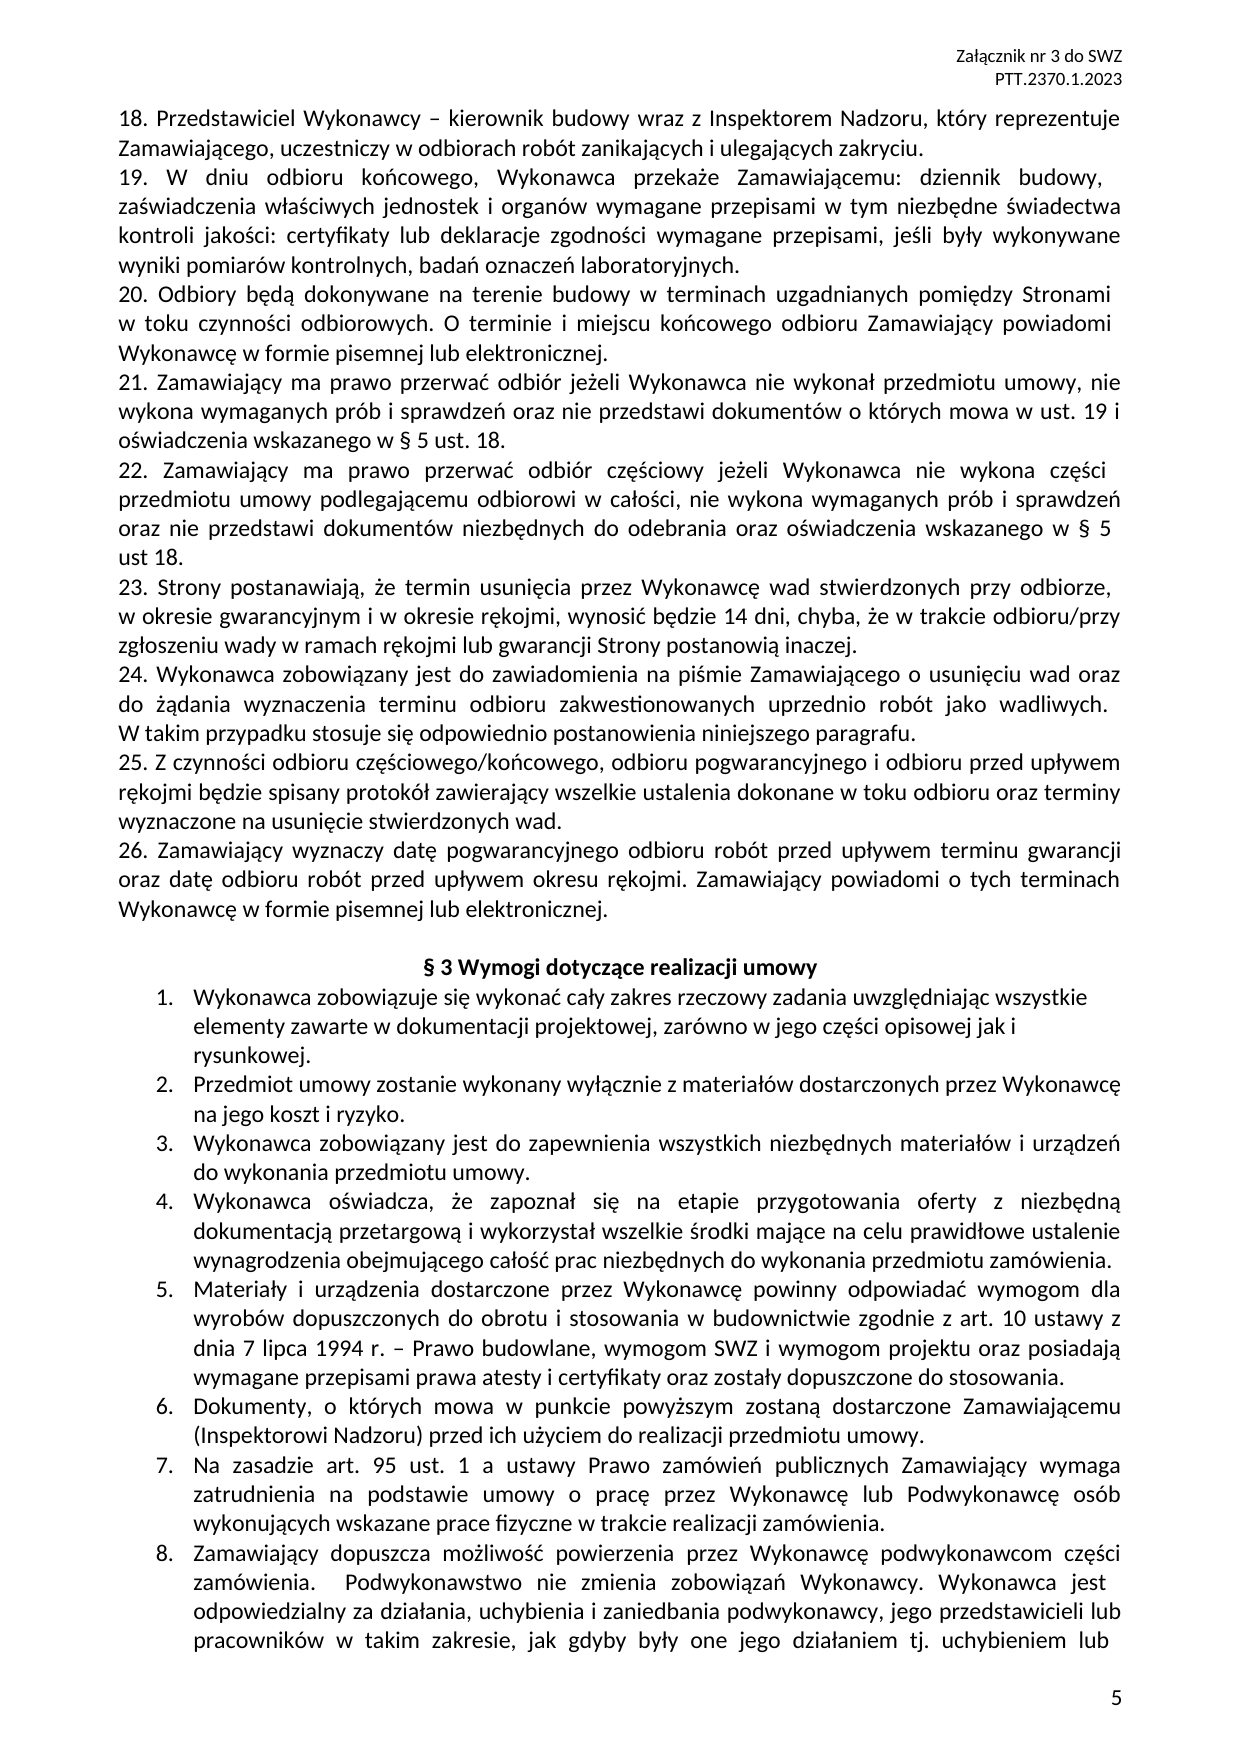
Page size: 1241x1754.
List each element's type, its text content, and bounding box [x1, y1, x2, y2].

text 25. Z czynności odbioru częściowego/końcowego, odbioru pogwarancyjnego i odbioru przed upływem rękojmi będzie spisany protokół zawierający wszelkie ustalenia dokonane w toku odbioru oraz terminy wyznaczone na usunięcie stwierdzonych wad. [118, 747, 1122, 835]
list Materiały i urządzenia dostarczone przez Wykonawcę powinny odpowiadać wymogom dla wyrobów dopuszczonych do obrotu i stosowania w budownictwie zgodnie z art. 10 ustawy z dnia 7 lipca 1994 r. – Prawo budowlane, wymogom SWZ i wymogom projektu oraz posiadają wymagane przepisami prawa atesty i certyfikaty oraz zostały dopuszczone do stosowania. [156, 1274, 1122, 1391]
list Na zasadzie art. 95 ust. 1 a ustawy Prawo zamówień publicznych Zamawiający wymaga zatrudnienia na podstawie umowy o pracę przez Wykonawcę lub Podwykonawcę osób wykonujących wskazane prace fizyczne w trakcie realizacji zamówienia. [156, 1450, 1122, 1538]
text 23. Strony postanawiają, że termin usunięcia przez Wykonawcę wad stwierdzonych przy odbiorze, w okresie gwarancyjnym i w okresie rękojmi, wynosić będzie 14 dni, chyba, że w trakcie odbioru/przy zgłoszeniu wady w ramach rękojmi lub gwarancji Strony postanowią inaczej. [118, 572, 1122, 659]
text § 3 Wymogi dotyczące realizacji umowy [118, 952, 1122, 982]
text 18. Przedstawiciel Wykonawcy – kierownik budowy wraz z Inspektorem Nadzoru, który reprezentuje Zamawiającego, uczestniczy w odbiorach robót zanikających i ulegających zakryciu. [118, 103, 1122, 162]
text 22. Zamawiający ma prawo przerwać odbiór częściowy jeżeli Wykonawca nie wykona części przedmiotu umowy podlegającemu odbiorowi w całości, nie wykona wymaganych prób i sprawdzeń oraz nie przedstawi dokumentów niezbędnych do odebrania oraz oświadczenia wskazanego w § 5 ust 18. [118, 455, 1122, 572]
text 24. Wykonawca zobowiązany jest do zawiadomienia na piśmie Zamawiającego o usunięciu wad oraz do żądania wyznaczenia terminu odbioru zakwestionowanych uprzednio robót jako wadliwych. W takim przypadku stosuje się odpowiednio postanowienia niniejszego paragrafu. [118, 659, 1122, 747]
text 19. W dniu odbioru końcowego, Wykonawca przekaże Zamawiającemu: dziennik budowy, zaświadczenia właściwych jednostek i organów wymagane przepisami w tym niezbędne świadectwa kontroli jakości: certyfikaty lub deklaracje zgodności wymagane przepisami, jeśli były wykonywane wyniki pomiarów kontrolnych, badań oznaczeń laboratoryjnych. [118, 162, 1122, 279]
list Wykonawca oświadcza, że zapoznał się na etapie przygotowania oferty z niezbędną dokumentacją przetargową i wykorzystał wszelkie środki mające na celu prawidłowe ustalenie wynagrodzenia obejmującego całość prac niezbędnych do wykonania przedmiotu zamówienia. [156, 1186, 1122, 1274]
list Przedmiot umowy zostanie wykonany wyłącznie z materiałów dostarczonych przez Wykonawcę na jego koszt i ryzyko. [156, 1069, 1122, 1128]
list Wykonawca zobowiązany jest do zapewnienia wszystkich niezbędnych materiałów i urządzeń do wykonania przedmiotu umowy. [156, 1128, 1122, 1186]
text 21. Zamawiający ma prawo przerwać odbiór jeżeli Wykonawca nie wykonał przedmiotu umowy, nie wykona wymaganych prób i sprawdzeń oraz nie przedstawi dokumentów o których mowa w ust. 19 i oświadczenia wskazanego w § 5 ust. 18. [118, 367, 1122, 455]
text 26. Zamawiający wyznaczy datę pogwarancyjnego odbioru robót przed upływem terminu gwarancji oraz datę odbioru robót przed upływem okresu rękojmi. Zamawiający powiadomi o tych terminach Wykonawcę w formie pisemnej lub elektronicznej. [118, 835, 1122, 923]
text 20. Odbiory będą dokonywane na terenie budowy w terminach uzgadnianych pomiędzy Stronami w toku czynności odbiorowych. O terminie i miejscu końcowego odbioru Zamawiający powiadomi Wykonawcę w formie pisemnej lub elektronicznej. [118, 279, 1122, 367]
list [156, 1538, 1122, 1655]
list Dokumenty, o których mowa w punkcie powyższym zostaną dostarczone Zamawiającemu (Inspektorowi Nadzoru) przed ich użyciem do realizacji przedmiotu umowy. [156, 1391, 1122, 1450]
list Wykonawca zobowiązuje się wykonać cały zakres rzeczowy zadania uwzględniając wszystkie elementy zawarte w dokumentacji projektowej, zarówno w jego części opisowej jak i rysunkowej. [156, 982, 1122, 1069]
